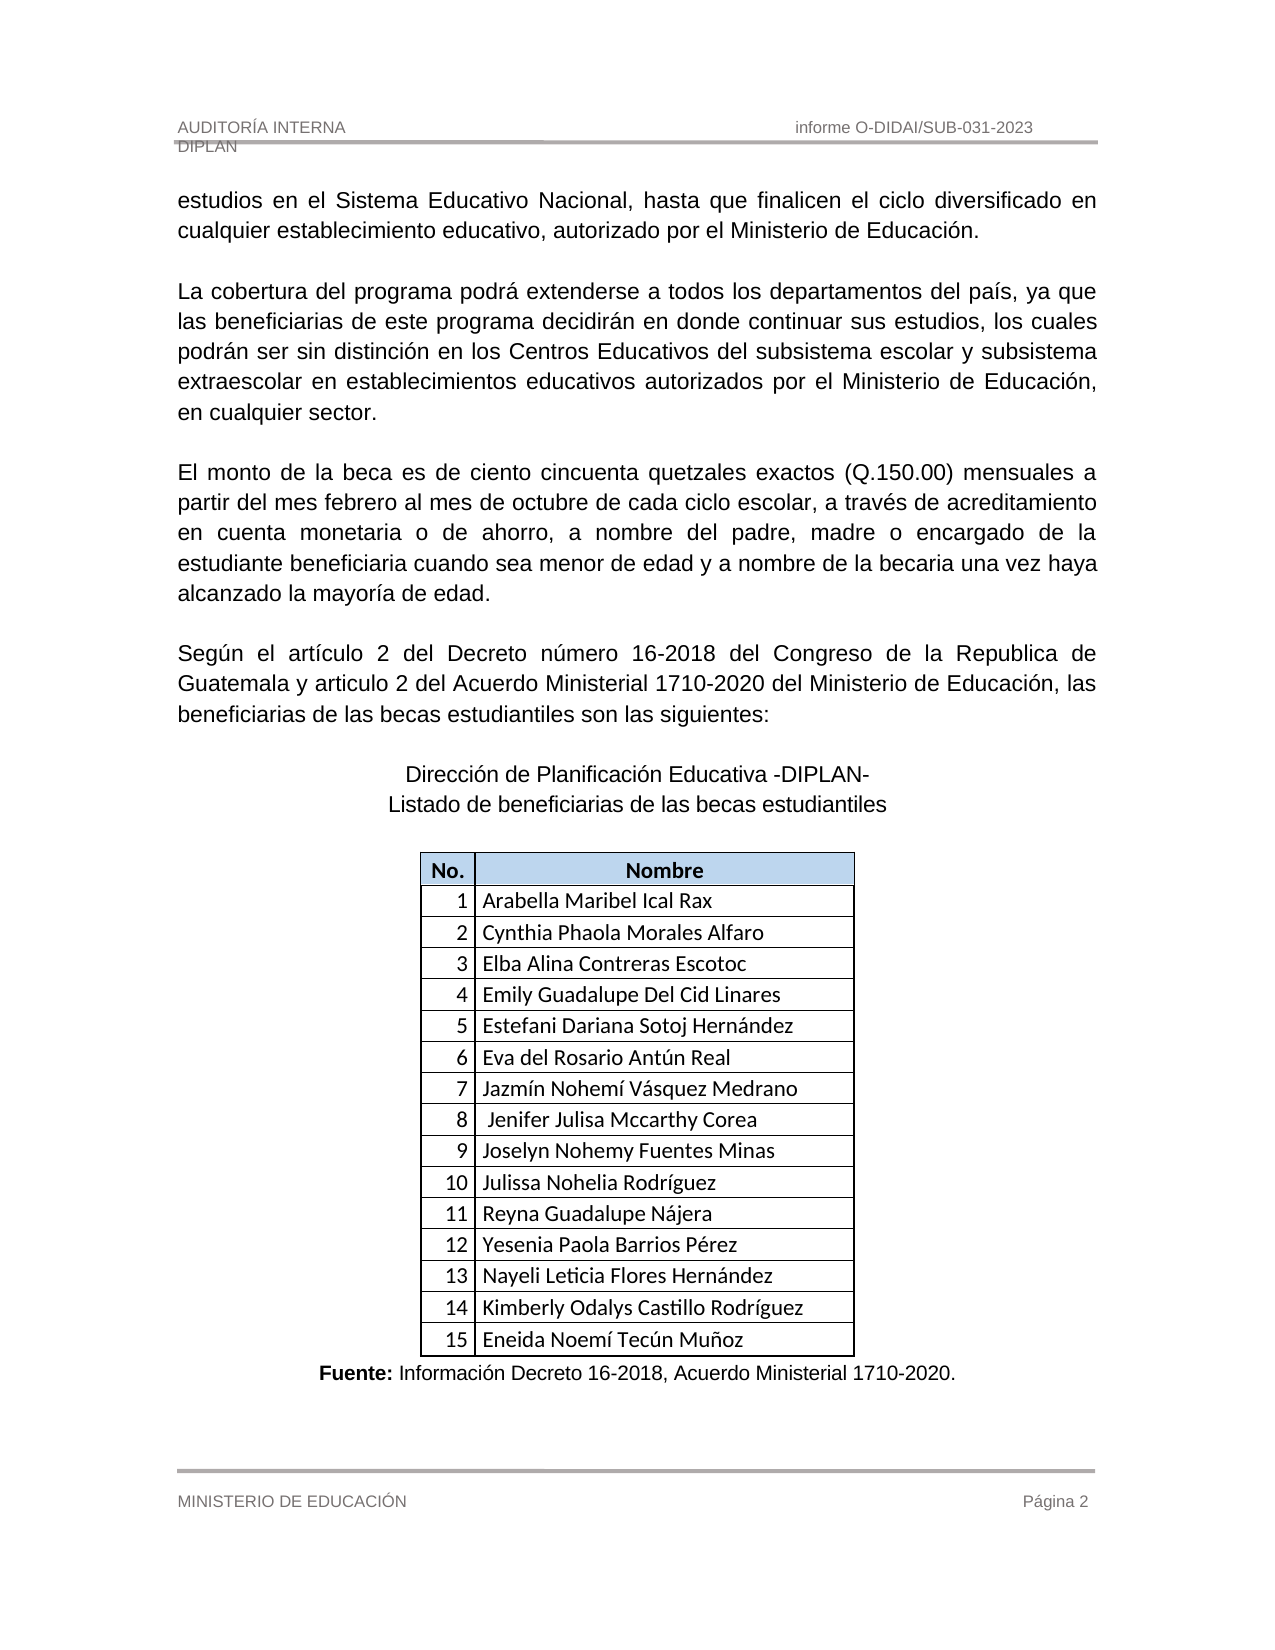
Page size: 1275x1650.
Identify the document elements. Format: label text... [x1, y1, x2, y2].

table_cell Julissa Nohelia Rodríguez [476, 1167, 853, 1197]
table_cell 14 [422, 1292, 474, 1322]
table_cell Arabella Maribel Ical Rax [476, 886, 853, 916]
table_cell Cynthia Phaola Morales Alfaro [476, 917, 853, 947]
table_header Nombre [476, 853, 854, 884]
table_cell 13 [422, 1261, 474, 1291]
table_cell 3 [422, 948, 474, 978]
table_cell Yesenia Paola Barrios Pérez [476, 1229, 853, 1259]
table_cell 8 [422, 1104, 474, 1134]
table_header No. [421, 853, 474, 884]
table_cell 5 [422, 1011, 474, 1041]
text El monto de la beca es de ciento cincuenta quetzales exactos (Q.150.00) mensuales a partir del mes febrero al mes de octubre de cada ciclo escolar, a través de acreditamiento en cuenta monetaria o de ahorro, a nombre del padre, madre o encargado de la estudiante beneficiaria cuando sea menor de edad y a nombre de la becaria una vez haya alcanzado la mayoría de edad. [177, 459, 1098, 606]
text La cobertura del programa podrá extenderse a todos los departamentos del país, ya que las beneficiarias de este programa decidirán en donde continuar sus estudios, los cuales podrán ser sin distinción en los Centros Educativos del subsistema escolar y subsistema extraescolar en establecimientos educativos autorizados por el Ministerio de Educación, en cualquier sector. [177, 278, 1098, 425]
table_cell 1 [422, 886, 474, 916]
table_cell Reyna Guadalupe Nájera [476, 1198, 853, 1228]
text Dirección de Planificación Educativa -DIPLAN- [177, 761, 1098, 787]
table_cell 2 [422, 917, 474, 947]
table_cell 10 [422, 1167, 474, 1197]
table_cell Joselyn Nohemy Fuentes Minas [476, 1136, 853, 1166]
table_cell 6 [422, 1042, 474, 1072]
table_cell 4 [422, 979, 474, 1009]
table_cell Eneida Noemí Tecún Muñoz [476, 1323, 853, 1355]
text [177, 187, 1098, 243]
text Listado de beneficiarias de las becas estudiantiles [177, 791, 1098, 817]
table_cell 15 [422, 1323, 474, 1355]
table_cell Estefani Dariana Sotoj Hernández [476, 1011, 853, 1041]
table_cell 12 [422, 1229, 474, 1259]
table_cell Jazmín Nohemí Vásquez Medrano [476, 1073, 853, 1103]
table_cell Jenifer Julisa Mccarthy Corea [476, 1104, 853, 1134]
table_cell Eva del Rosario Antún Real [476, 1042, 853, 1072]
table_cell Kimberly Odalys Castillo Rodríguez [476, 1292, 853, 1322]
table_cell Emily Guadalupe Del Cid Linares [476, 979, 853, 1009]
table_cell 7 [422, 1073, 474, 1103]
table_cell 9 [422, 1136, 474, 1166]
table_cell Nayeli Leticia Flores Hernández [476, 1261, 853, 1291]
table_cell 11 [422, 1198, 474, 1228]
table_cell Elba Alina Contreras Escotoc [476, 948, 853, 978]
text Según el artículo 2 del Decreto número 16-2018 del Congreso de la Republica de Guatemala y articulo 2 del Acuerdo Ministerial 1710-2020 del Ministerio de Educación, las beneficiarias de las becas estudiantiles son las siguientes: [177, 640, 1098, 727]
text Fuente: Información Decreto 16-2018, Acuerdo Ministerial 1710-2020. [177, 852, 1098, 1384]
